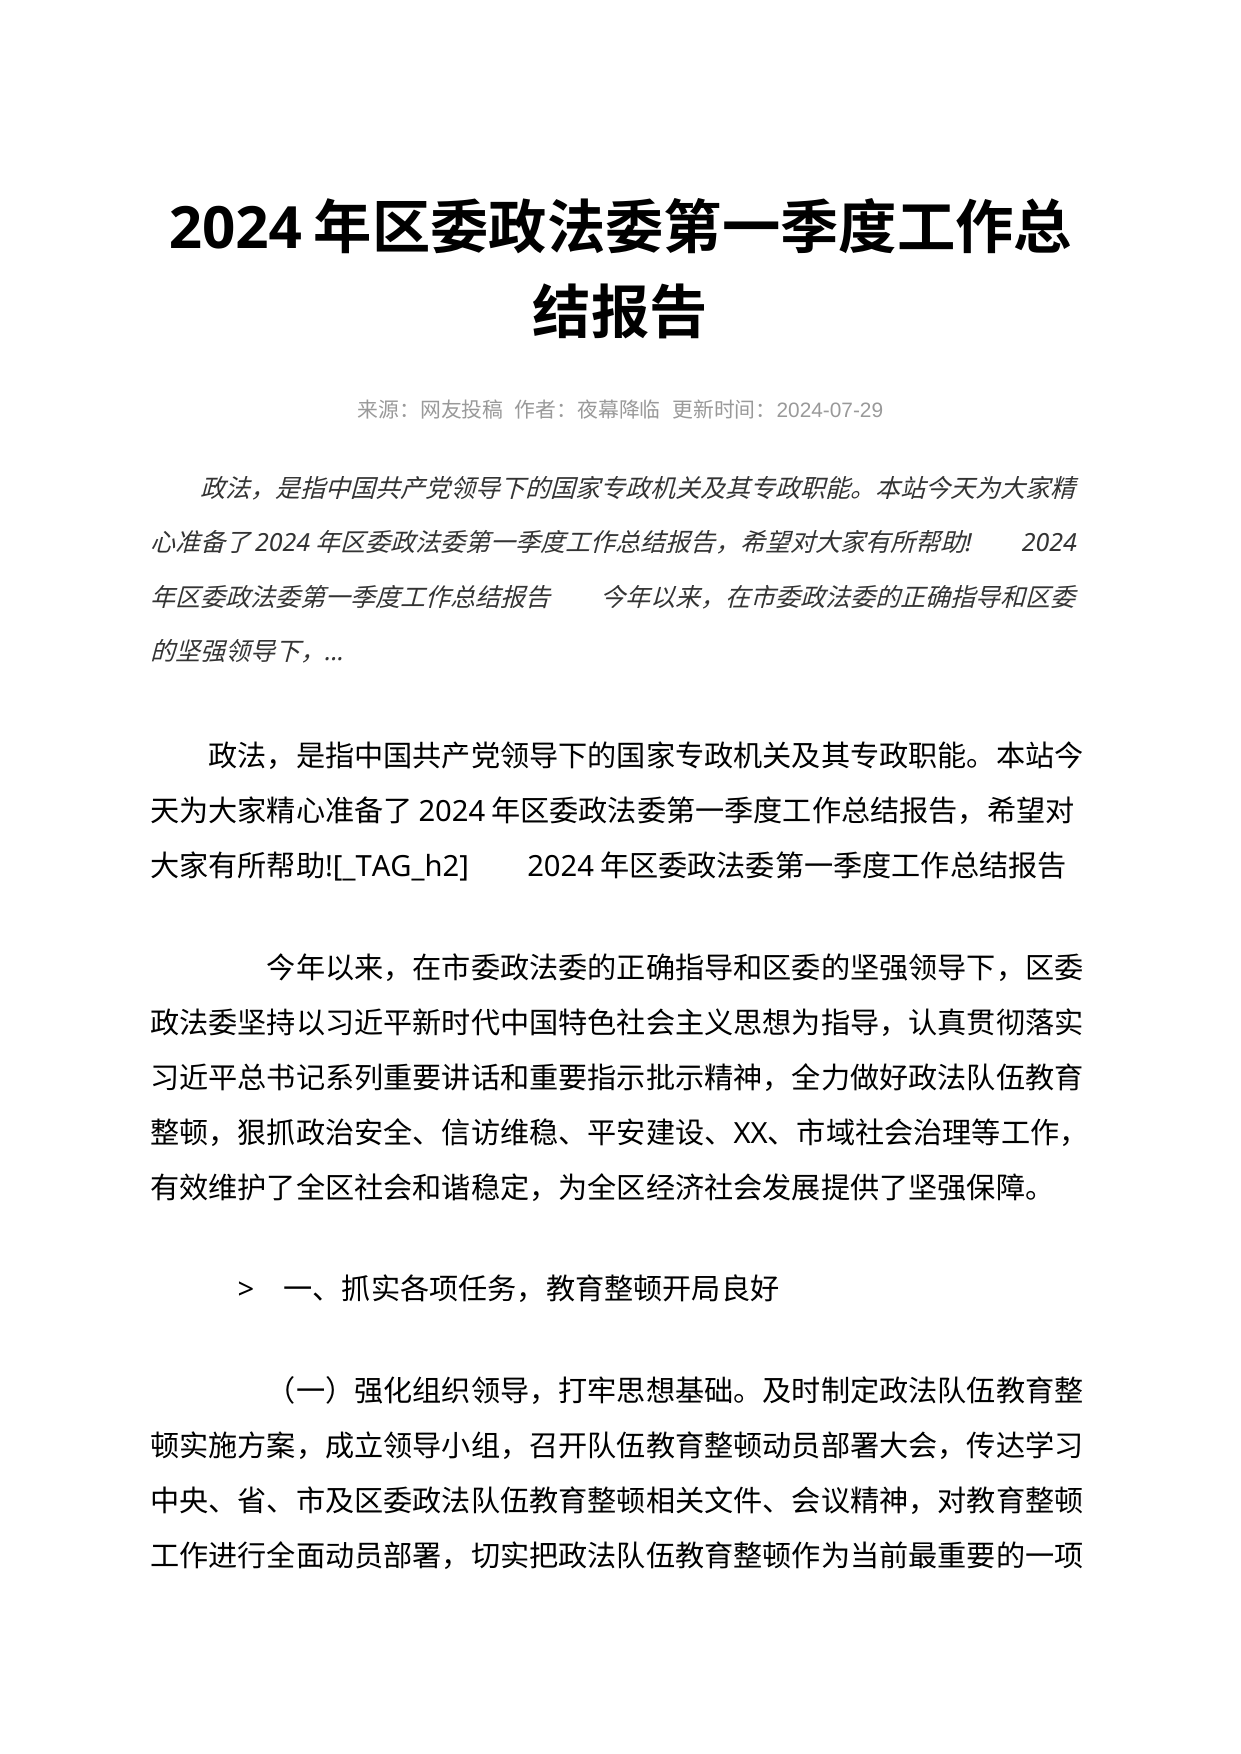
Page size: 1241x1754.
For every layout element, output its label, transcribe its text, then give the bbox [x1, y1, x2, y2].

text > 一、抓实各项任务，教育整顿开局良好 [150, 1266, 1090, 1308]
subtitle 2024年区委政法委第一季度工作总结报告 [150, 181, 1090, 351]
text 今年以来，在市委政法委的正确指导和区委的坚强领导下，区委政法委坚持以习近平新时代中国特色社会主义思想为指导，认真贯彻落实习近平总书记系列重要讲话和重要指示批示精神，全力做好政法队伍教育整顿，狠抓政治安全、信访维稳、平安建设、XX、市域社会治理等工作，有效维护了全区社会和谐稳定，为全区经济社会发展提供了坚强保障。 [150, 944, 1090, 1206]
text 来源：网友投稿 作者：夜幕降临 更新时间：2024-07-29 [150, 397, 1090, 421]
text 政法，是指中国共产党领导下的国家专政机关及其专政职能。本站今天为大家精心准备了2024年区委政法委第一季度工作总结报告，希望对大家有所帮助! 2024年区委政法委第一季度工作总结报告 今年以来，在市委政法委的正确指导和区委的坚强领导下，... [150, 468, 1090, 668]
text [150, 1368, 1090, 1575]
text 政法，是指中国共产党领导下的国家专政机关及其专政职能。本站今天为大家精心准备了2024年区委政法委第一季度工作总结报告，希望对大家有所帮助![_TAG_h2] 2024年区委政法委第一季度工作总结报告 [150, 733, 1090, 885]
